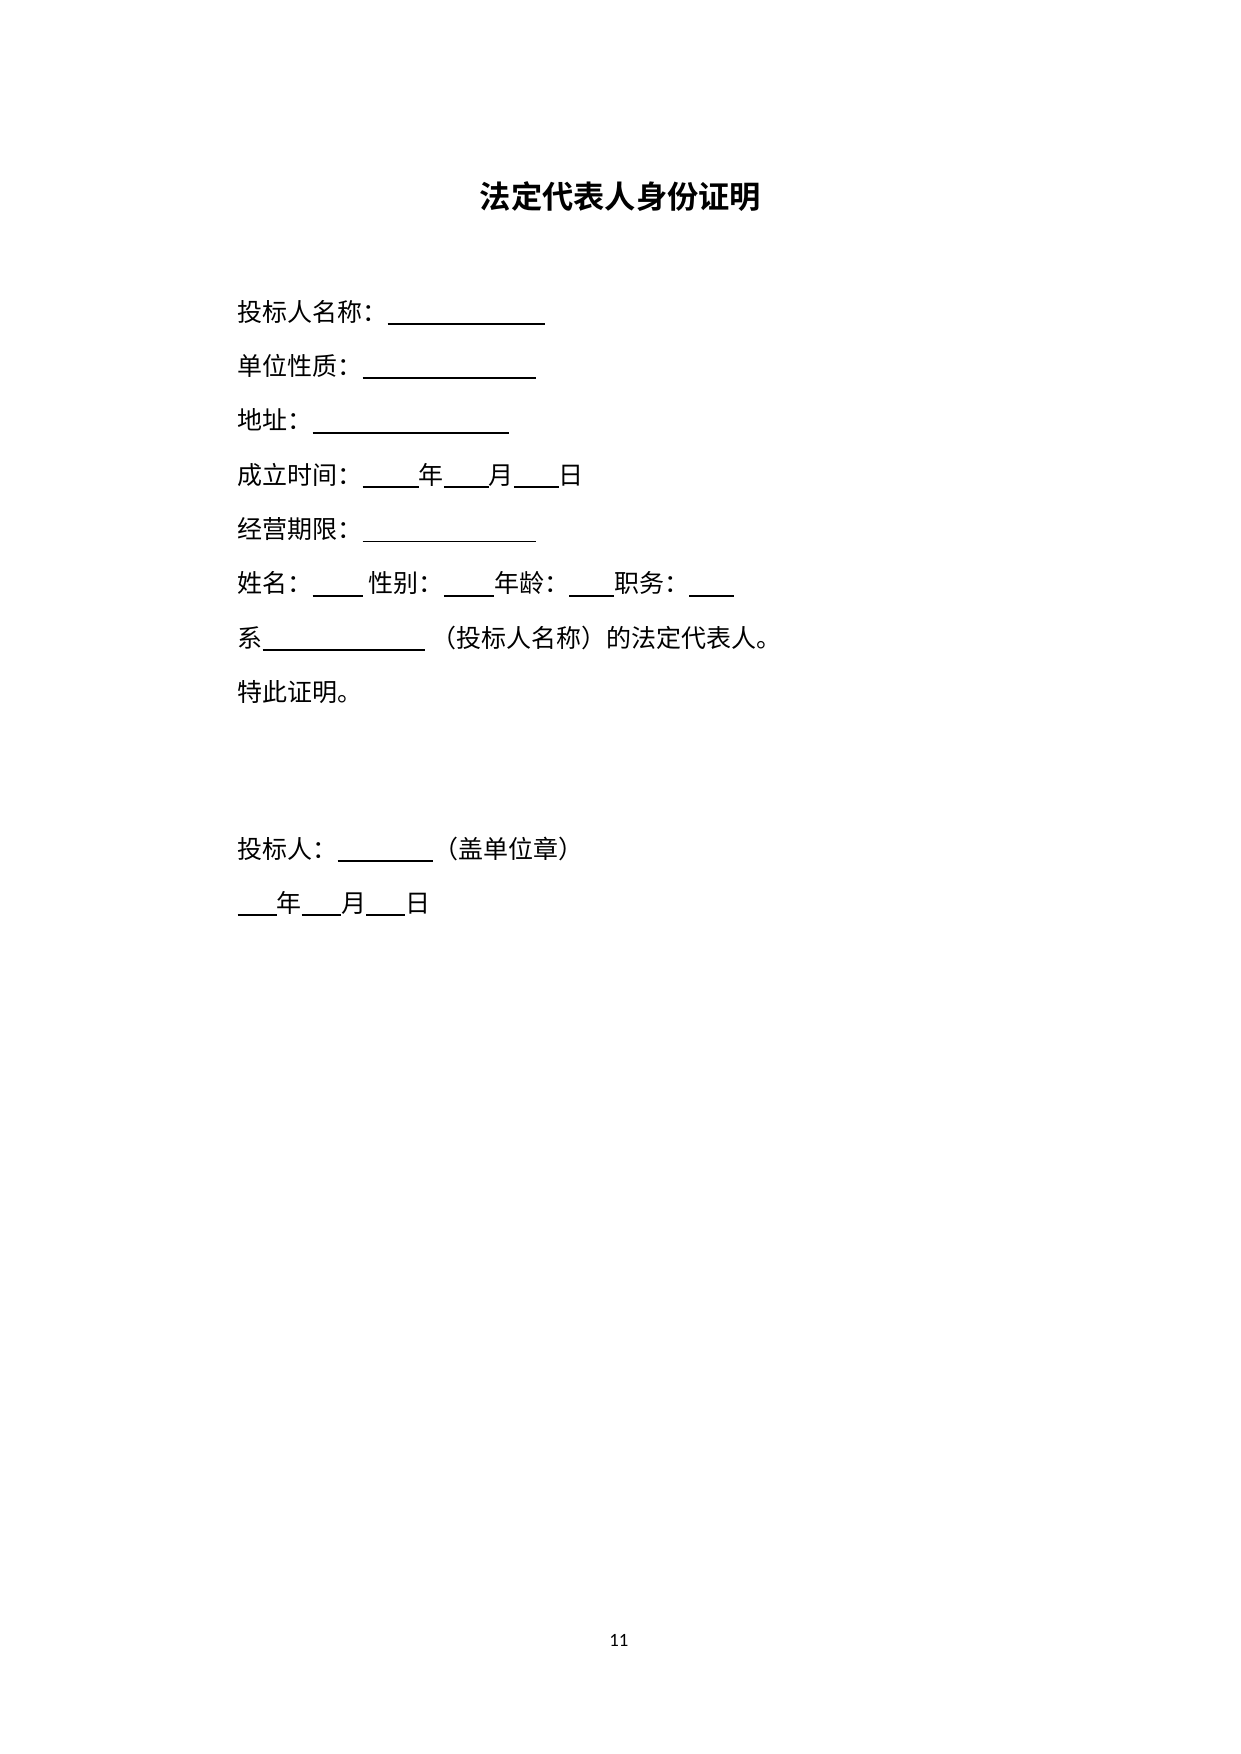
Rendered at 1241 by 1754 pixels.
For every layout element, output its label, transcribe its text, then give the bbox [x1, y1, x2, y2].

text 投标人名称： [187, 292, 1053, 328]
text 投标人： （盖单位章） [187, 829, 1053, 865]
text 成立时间： 年 月 日 [187, 455, 1053, 491]
text 特此证明。 [187, 673, 1053, 709]
text 经营期限： [187, 509, 1053, 546]
text 姓名： 性别： 年龄： 职务： [187, 564, 1053, 600]
text 年 月 日 [187, 883, 1053, 920]
text 地址： [187, 401, 1053, 437]
text 系 （投标人名称）的法定代表人。 [187, 618, 1053, 654]
text 法定代表人身份证明 [187, 162, 1053, 227]
text 单位性质： [187, 346, 1053, 383]
